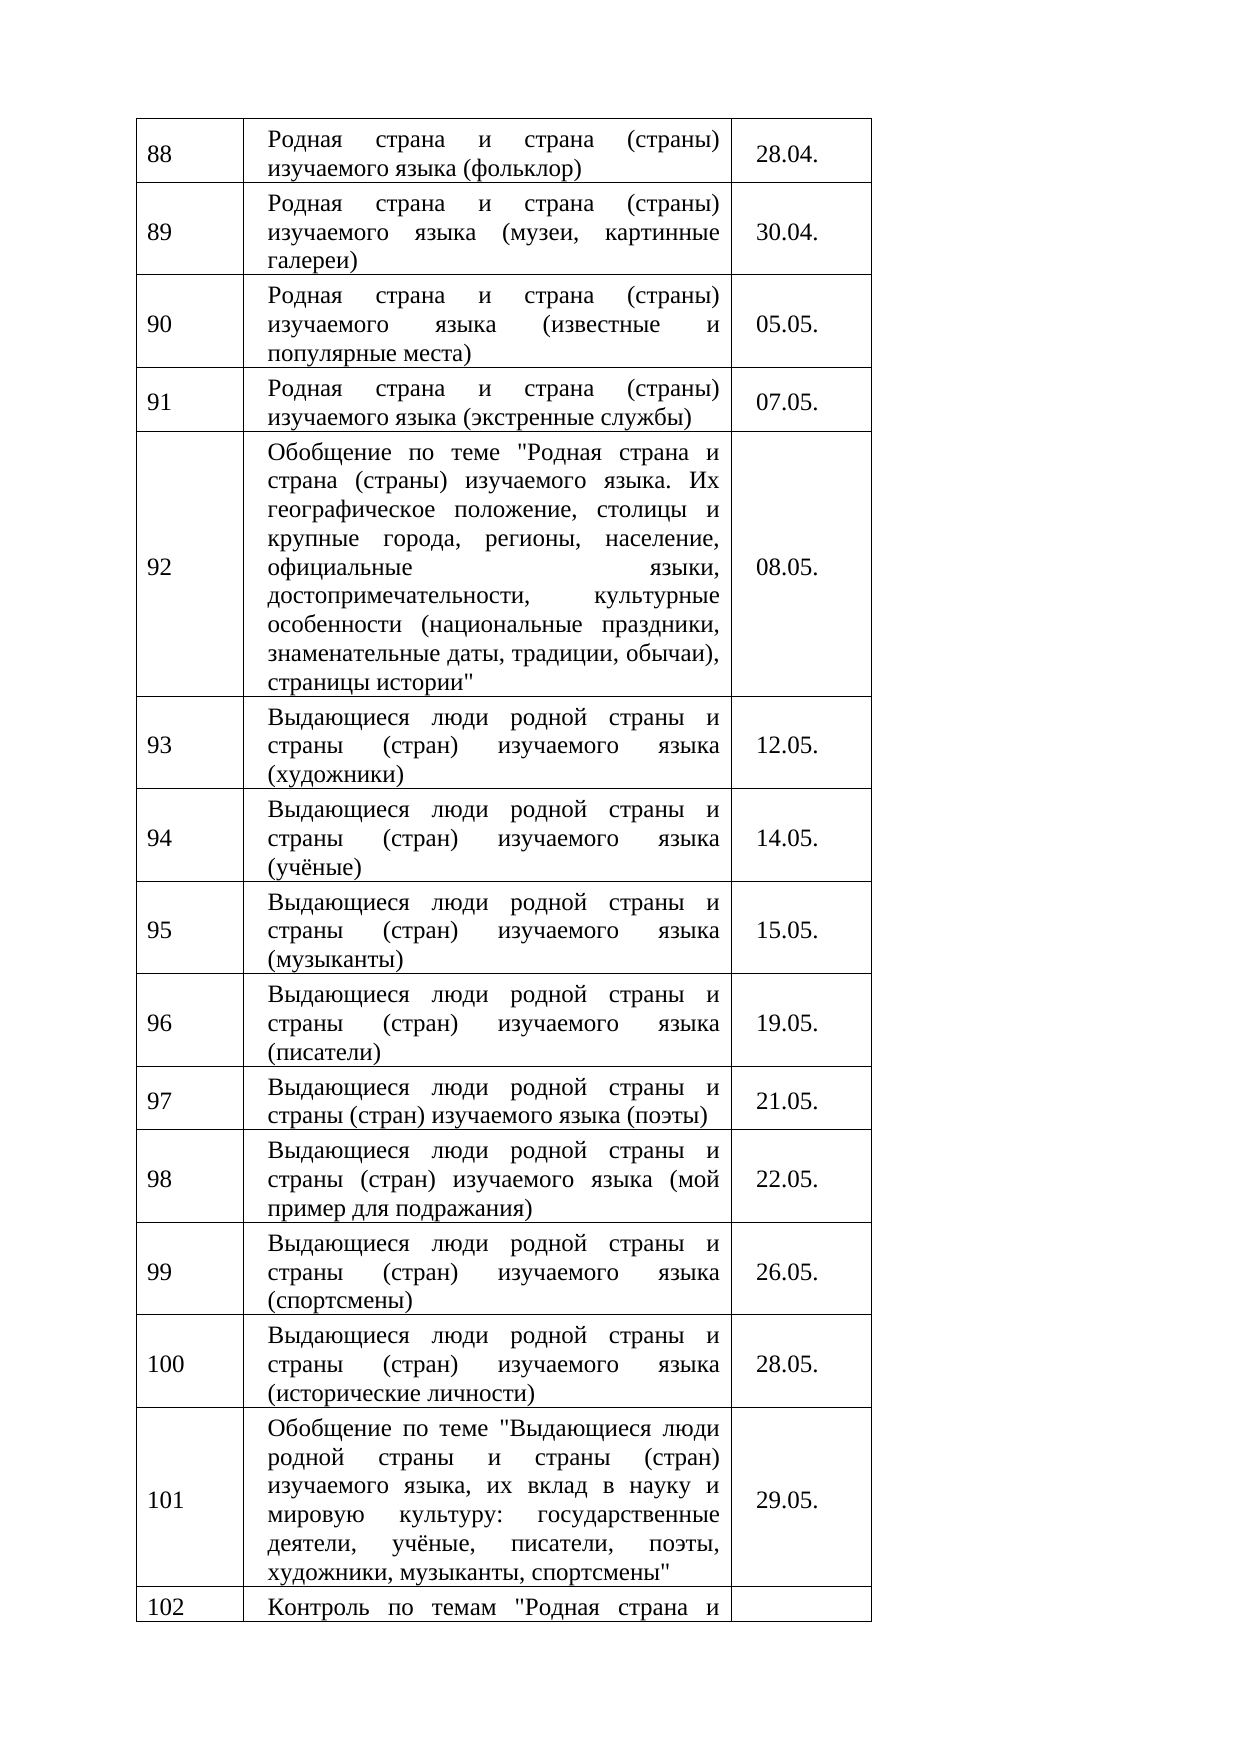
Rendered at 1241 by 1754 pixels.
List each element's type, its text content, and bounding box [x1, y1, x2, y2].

table_cell 90 [137, 275, 243, 367]
table_cell 94 [137, 789, 243, 881]
table_cell 08.05. [732, 432, 871, 696]
table_cell 100 [137, 1315, 243, 1407]
table_cell 95 [137, 882, 243, 973]
table_cell 14.05. [732, 789, 871, 881]
table_cell Родная страна и страна (страны) изучаемого языка (экстренные службы) [244, 368, 731, 431]
table_cell Выдающиеся люди родной страны и страны (стран) изучаемого языка (художники) [244, 697, 731, 788]
table_cell 96 [137, 974, 243, 1066]
table_cell 101 [137, 1408, 243, 1586]
table_cell Выдающиеся люди родной страны и страны (стран) изучаемого языка (писатели) [244, 974, 731, 1066]
table_cell Выдающиеся люди родной страны и страны (стран) изучаемого языка (учёные) [244, 789, 731, 881]
table_cell 92 [137, 432, 243, 696]
table_cell 29.05. [732, 1408, 871, 1586]
table_cell 12.05. [732, 697, 871, 788]
table_cell 22.05. [732, 1130, 871, 1222]
table_cell [732, 1587, 871, 1621]
table_cell 05.05. [732, 275, 871, 367]
table_cell 88 [137, 119, 243, 182]
table_cell 19.05. [732, 974, 871, 1066]
table_cell 89 [137, 183, 243, 274]
table_cell Обобщение по теме "Выдающиеся люди родной страны и страны (стран) изучаемого языка, их вклад в науку и мировую культуру: государственные деятели, учёные, писатели, поэты, художники, музыканты, спортсмены" [244, 1408, 731, 1586]
table_cell Выдающиеся люди родной страны и страны (стран) изучаемого языка (музыканты) [244, 882, 731, 973]
table_cell 30.04. [732, 183, 871, 274]
table_cell 15.05. [732, 882, 871, 973]
table_cell 26.05. [732, 1223, 871, 1314]
table_cell Выдающиеся люди родной страны и страны (стран) изучаемого языка (исторические личности) [244, 1315, 731, 1407]
table_cell 93 [137, 697, 243, 788]
table_cell Выдающиеся люди родной страны и страны (стран) изучаемого языка (поэты) [244, 1067, 731, 1129]
table_cell Родная страна и страна (страны) изучаемого языка (фольклор) [244, 119, 731, 182]
table_cell Выдающиеся люди родной страны и страны (стран) изучаемого языка (мой пример для подражания) [244, 1130, 731, 1222]
table_cell 98 [137, 1130, 243, 1222]
table_cell 99 [137, 1223, 243, 1314]
table_cell 28.04. [732, 119, 871, 182]
table_cell 21.05. [732, 1067, 871, 1129]
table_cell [244, 1587, 731, 1621]
table_cell Родная страна и страна (страны) изучаемого языка (известные и популярные места) [244, 275, 731, 367]
table_cell 28.05. [732, 1315, 871, 1407]
table_cell 97 [137, 1067, 243, 1129]
table_cell 102 [137, 1587, 243, 1621]
table_cell 07.05. [732, 368, 871, 431]
table_cell Обобщение по теме "Родная страна и страна (страны) изучаемого языка. Их географическое положение, столицы и крупные города, регионы, население, официальные языки, достопримечательности, культурные особенности (национальные праздники, знаменательные даты, традиции, обычаи), страницы истории" [244, 432, 731, 696]
table_cell 91 [137, 368, 243, 431]
table_cell Выдающиеся люди родной страны и страны (стран) изучаемого языка (спортсмены) [244, 1223, 731, 1314]
table_cell Родная страна и страна (страны) изучаемого языка (музеи, картинные галереи) [244, 183, 731, 274]
